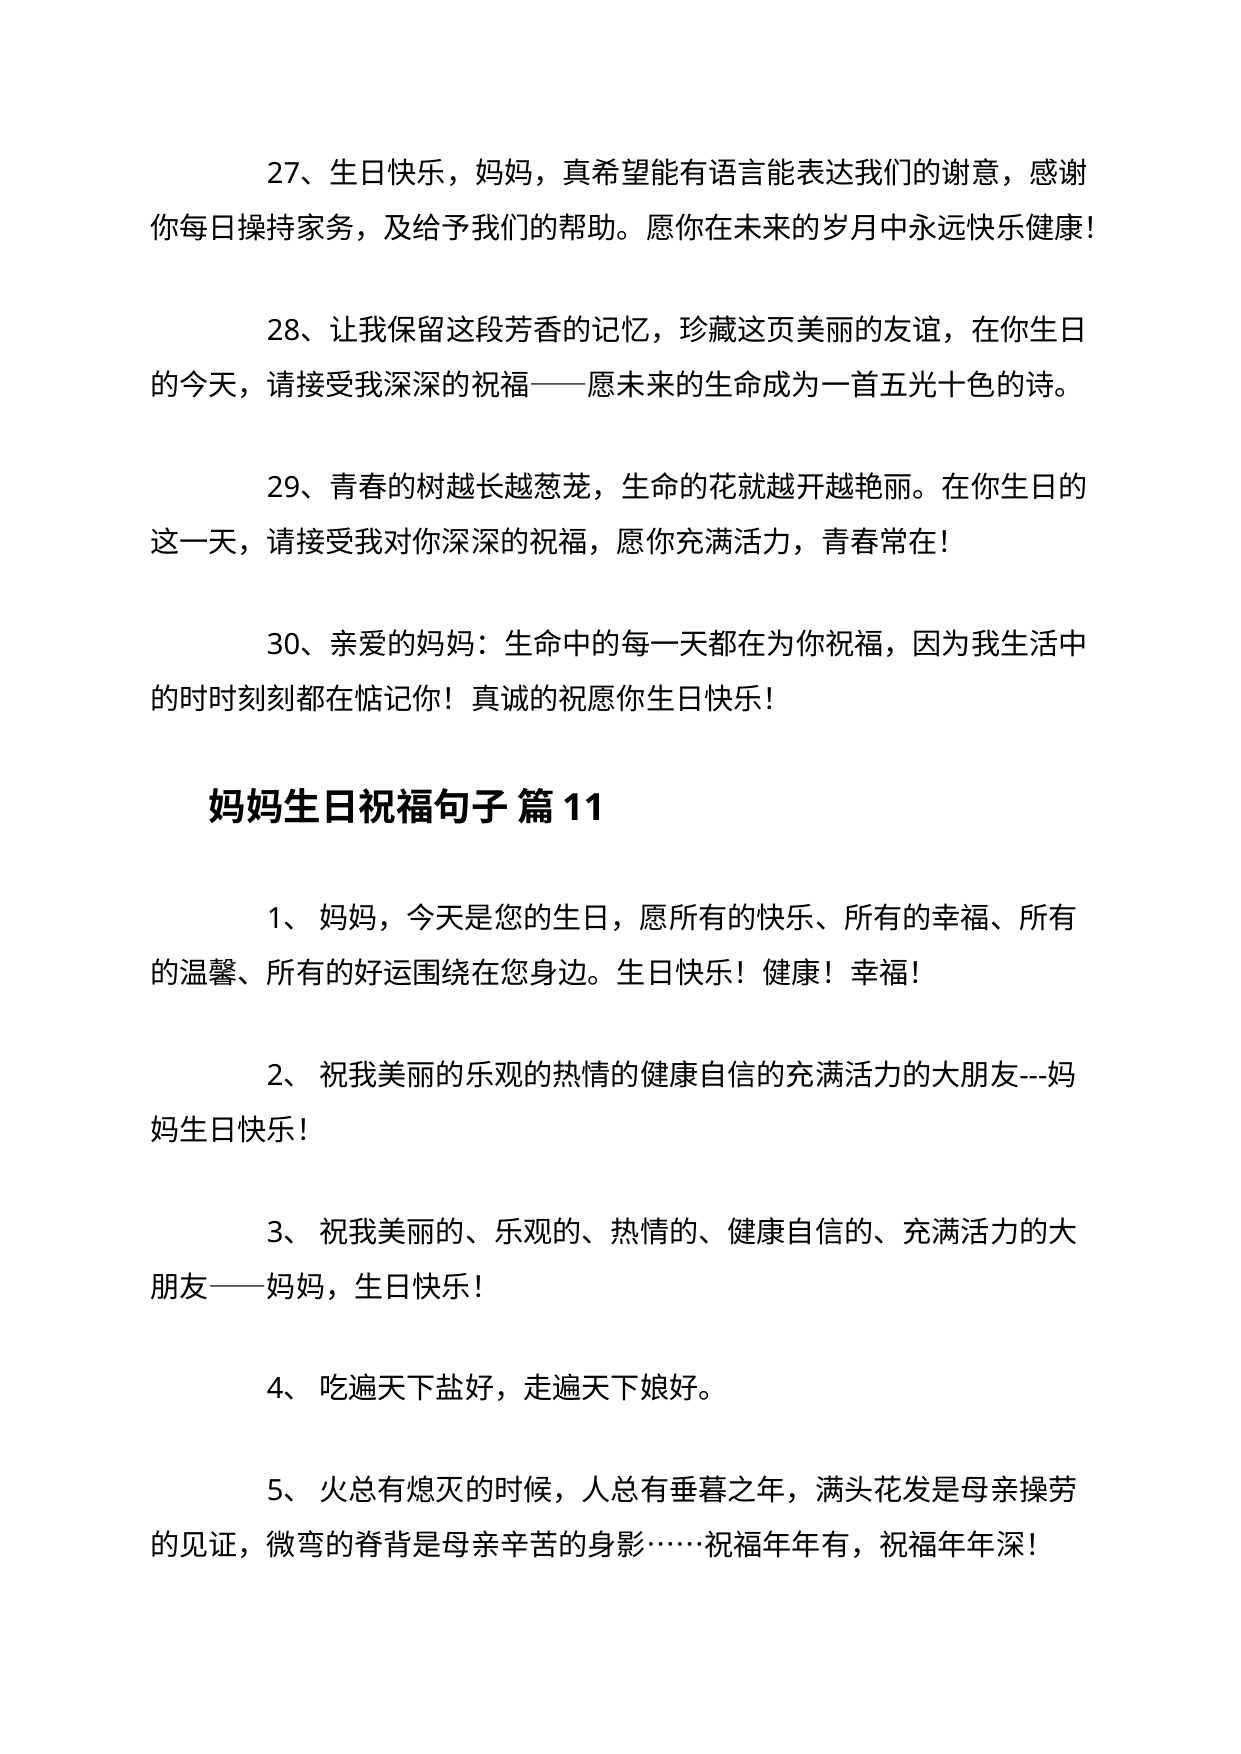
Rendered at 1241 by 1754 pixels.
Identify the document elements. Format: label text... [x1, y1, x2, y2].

text 4、 吃遍天下盐好，走遍天下娘好。 [150, 1365, 1090, 1407]
text 30、亲爱的妈妈：生命中的每一天都在为你祝福，因为我生活中的时时刻刻都在惦记你！真诚的祝愿你生日快乐！ [150, 620, 1090, 718]
text 29、青春的树越长越葱茏，生命的花就越开越艳丽。在你生日的这一天，请接受我对你深深的祝福，愿你充满活力，青春常在！ [150, 463, 1090, 561]
text 27、生日快乐，妈妈，真希望能有语言能表达我们的谢意，感谢你每日操持家务，及给予我们的帮助。愿你在未来的岁月中永远快乐健康！ [150, 150, 1090, 247]
text 5、 火总有熄灭的时候，人总有垂暮之年，满头花发是母亲操劳的见证，微弯的脊背是母亲辛苦的身影……祝福年年有，祝福年年深！ [150, 1467, 1090, 1564]
text 28、让我保留这段芳香的记忆，珍藏这页美丽的友谊，在你生日的今天，请接受我深深的祝福——愿未来的生命成为一首五光十色的诗。 [150, 307, 1090, 404]
text 1、 妈妈，今天是您的生日，愿所有的快乐、所有的幸福、所有的温馨、所有的好运围绕在您身边。生日快乐！健康！幸福！ [150, 895, 1090, 992]
text 3、 祝我美丽的、乐观的、热情的、健康自信的、充满活力的大朋友——妈妈，生日快乐！ [150, 1208, 1090, 1306]
text 妈妈生日祝福句子 篇11 [150, 777, 1090, 832]
text 2、 祝我美丽的乐观的热情的健康自信的充满活力的大朋友---妈妈生日快乐！ [150, 1051, 1090, 1149]
